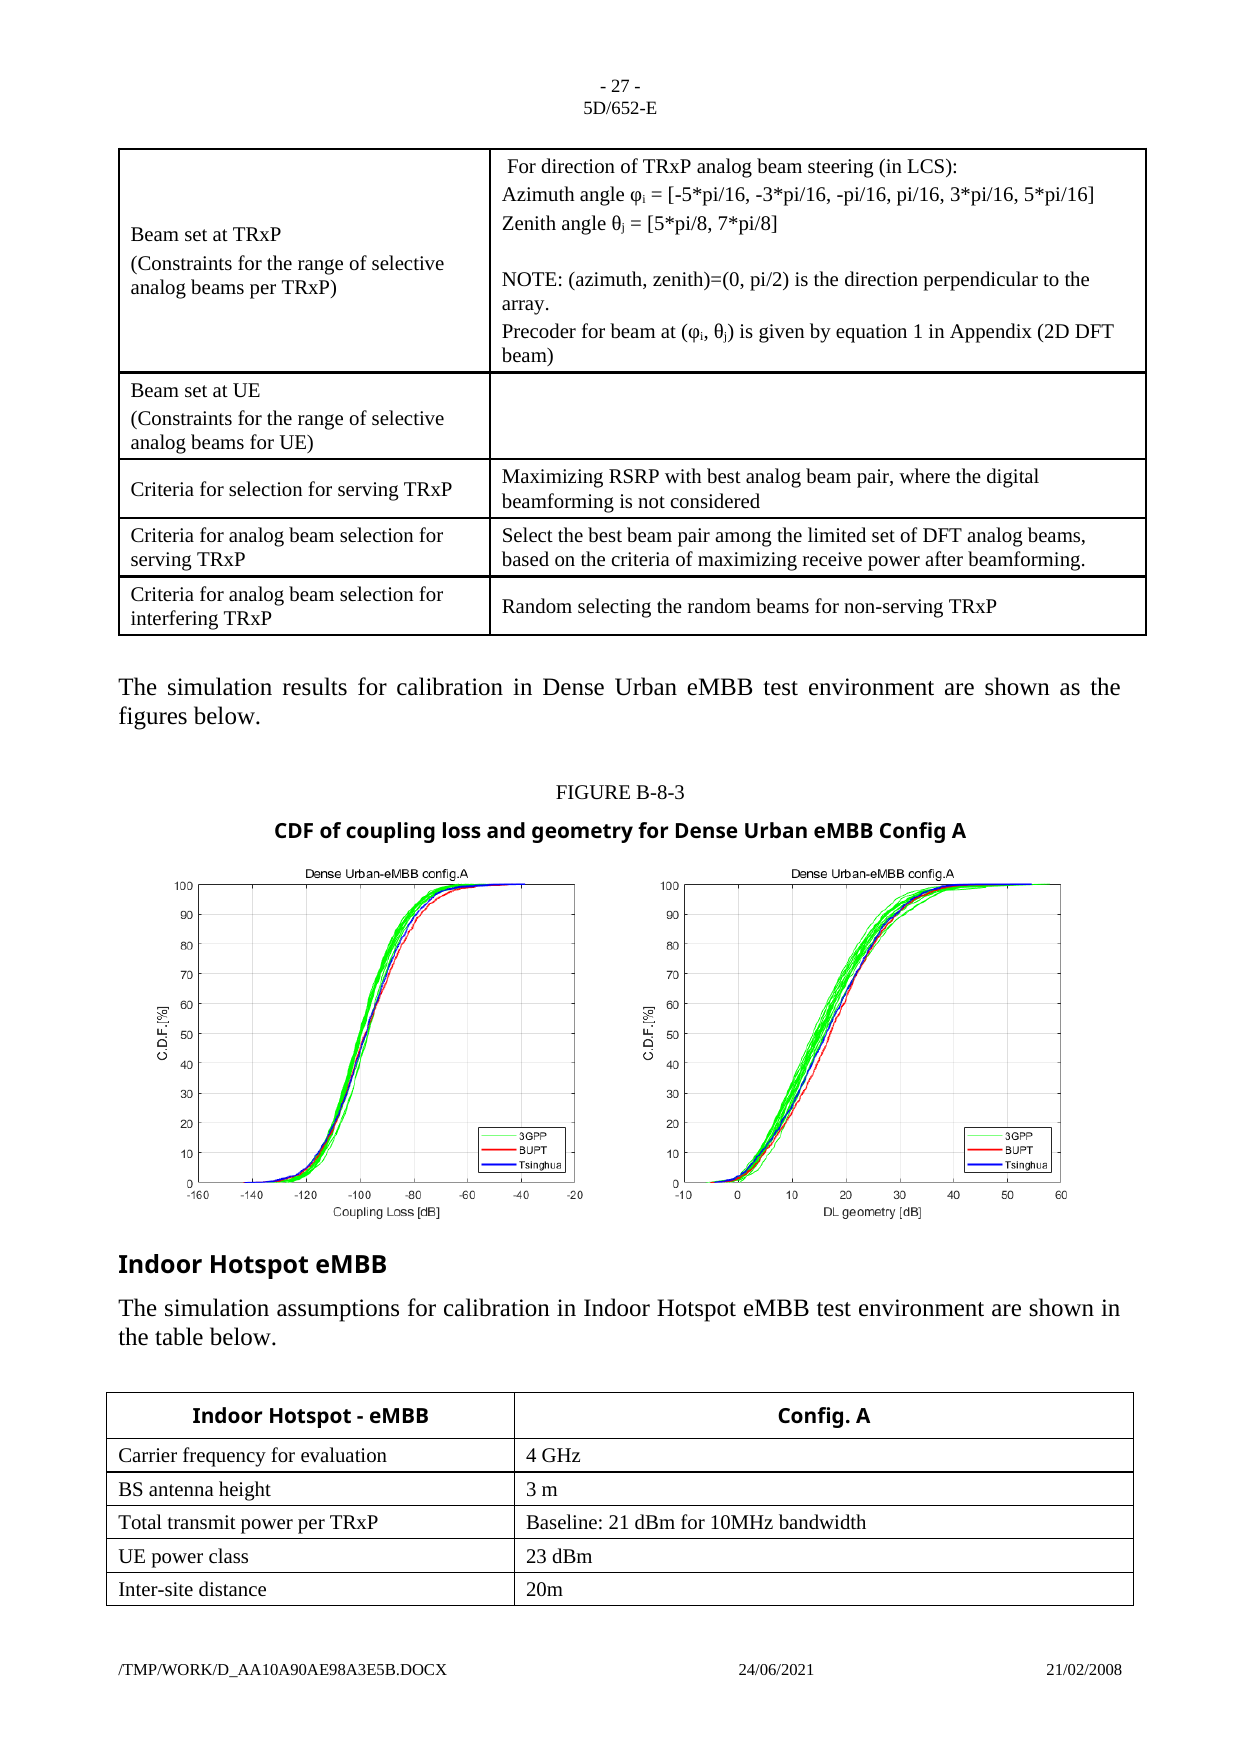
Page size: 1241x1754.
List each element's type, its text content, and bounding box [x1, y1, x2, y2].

table_cell Inter-site distance [107, 1573, 514, 1605]
table_header Config. A [515, 1393, 1133, 1438]
table_cell Criteria for analog beam selection for serving TRxP [120, 519, 489, 575]
table_header Indoor Hotspot - eMBB [107, 1393, 514, 1438]
table_cell Beam set at TRxP (Constraints for the range of selective analog beams per TRxP) [120, 150, 489, 371]
table_cell Criteria for analog beam selection for interfering TRxP [120, 578, 489, 634]
table_cell Select the best beam pair among the limited set of DFT analog beams, based on the criteria of maximizing receive power after beamforming. [491, 519, 1145, 575]
table_cell Baseline: 21 dBm for 10MHz bandwidth [515, 1506, 1133, 1538]
table_cell 20m [515, 1573, 1133, 1605]
table_cell 23 dBm [515, 1539, 1133, 1572]
table_cell Beam set at UE (Constraints for the range of selective analog beams for UE) [120, 374, 489, 458]
text The simulation results for calibration in Dense Urban eMBB test environment are shown as the figures below. [118, 672, 1122, 730]
table_cell Random selecting the random beams for non-serving TRxP [491, 578, 1145, 634]
table_cell Criteria for selection for serving TRxP [120, 460, 489, 517]
table_cell UE power class [107, 1539, 514, 1572]
table_cell [491, 374, 1145, 458]
table_cell BS antenna height [107, 1473, 514, 1505]
table_cell Total transmit power per TRxP [107, 1506, 514, 1538]
table_cell Maximizing RSRP with best analog beam pair, where the digital beamforming is not considered [491, 460, 1145, 517]
picture [134, 857, 1107, 1222]
subtitle Indoor Hotspot eMBB [118, 1247, 1122, 1281]
text The simulation assumptions for calibration in Indoor Hotspot eMBB test environment are shown in the table below. [118, 1293, 1122, 1351]
title CDF of coupling loss and geometry for Dense Urban eMBB Config A [118, 817, 1122, 845]
text Figure B-8-3 [118, 780, 1122, 804]
table_cell 4 GHz [515, 1439, 1133, 1471]
table_cell Carrier frequency for evaluation [107, 1439, 514, 1471]
table_cell For direction of TRxP analog beam steering (in LCS): Azimuth angle φi = [-5*pi/16, -3*pi/16, -pi/16, pi/16, 3*pi/16, 5*pi/16] Zenith angle θj = [5*pi/8, 7*pi/8] NOTE: (azimuth, zenith)=(0, pi/2) is the direction perpendicular to the array. Precoder for beam at (φi, θj) is given by equation 1 in Appendix (2D DFT beam) [491, 150, 1145, 371]
table_cell 3 m [515, 1473, 1133, 1505]
